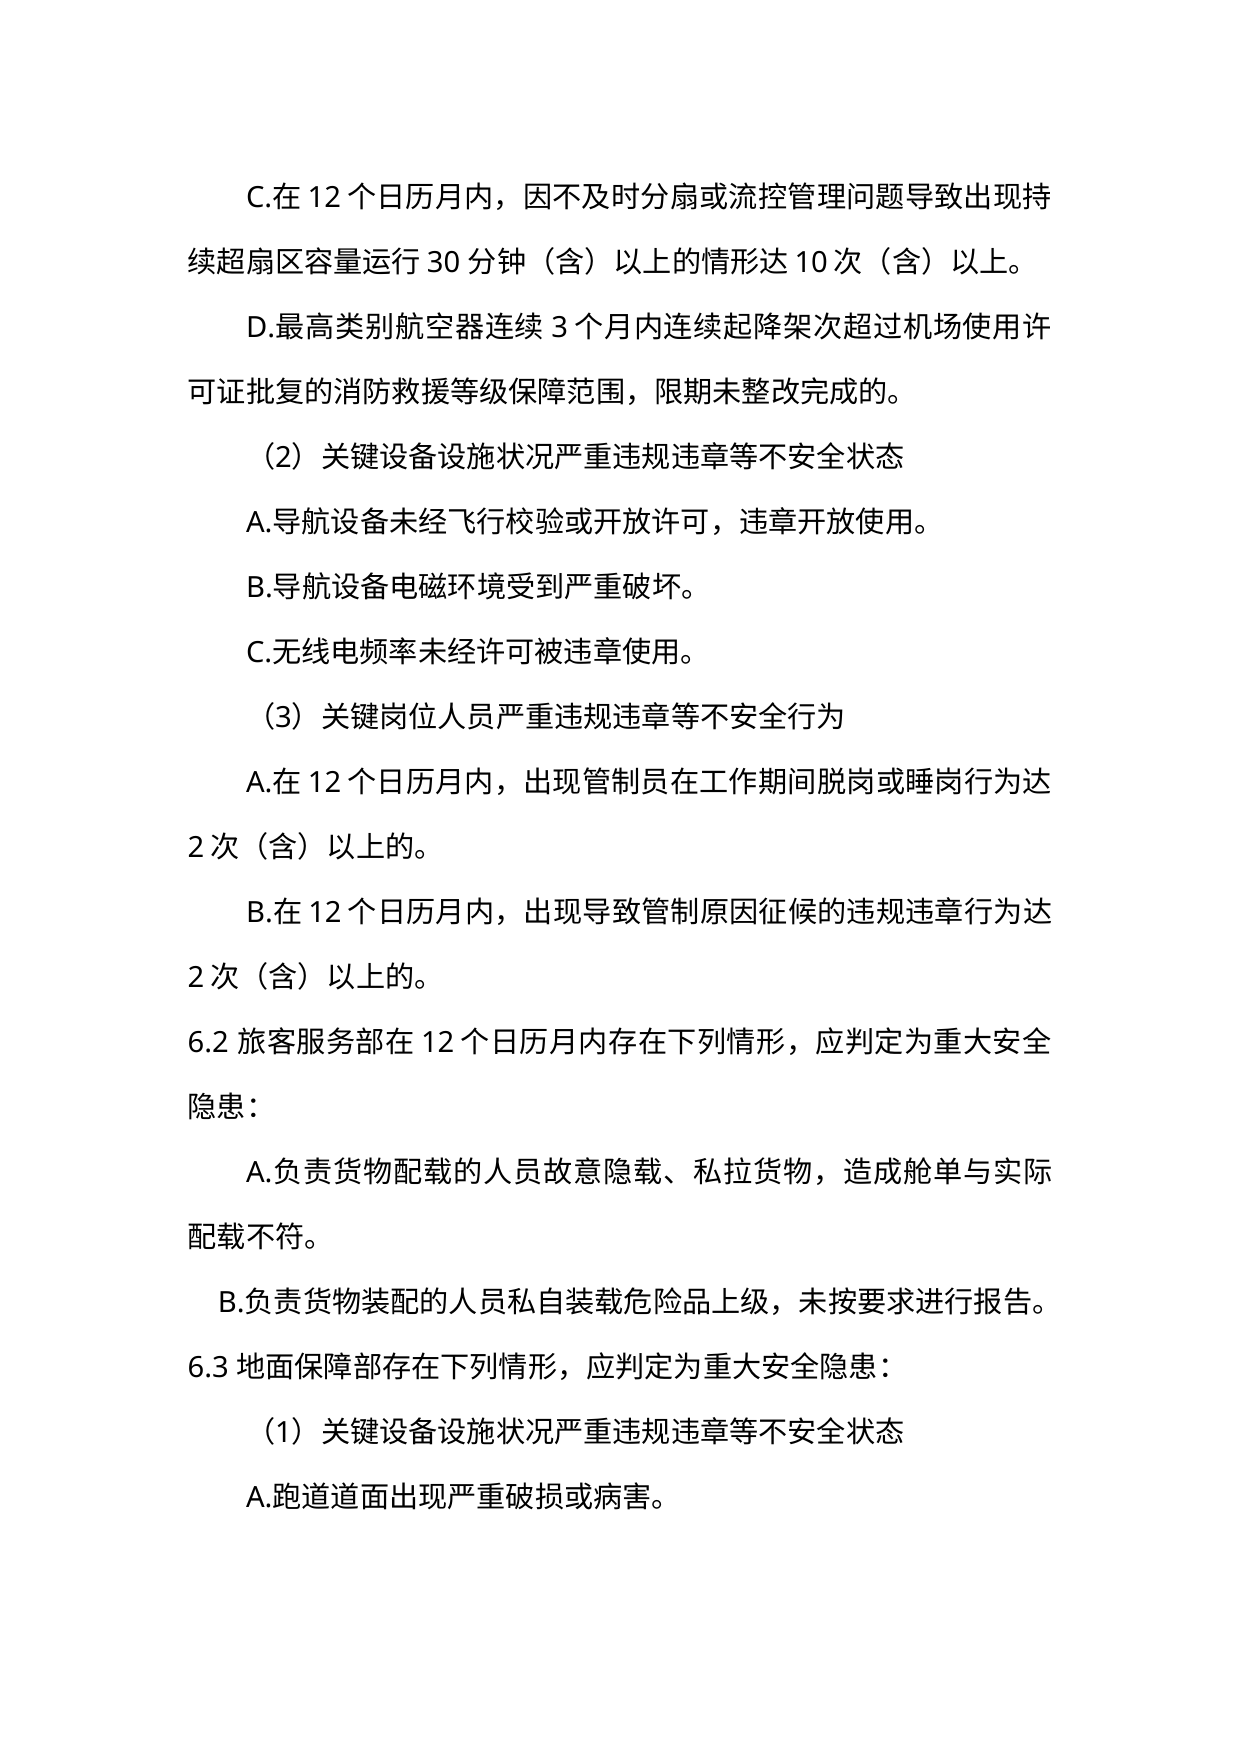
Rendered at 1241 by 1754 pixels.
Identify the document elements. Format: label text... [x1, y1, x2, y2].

text A.跑道道面出现严重破损或病害。 [187, 1462, 1053, 1527]
text 6.2 旅客服务部在12个日历月内存在下列情形，应判定为重大安全隐患： [187, 1007, 1053, 1137]
text B.导航设备电磁环境受到严重破坏。 [187, 552, 1053, 617]
subtitle B.负责货物装配的人员私自装载危险品上级，未按要求进行报告。 [187, 1267, 1053, 1332]
text （3）关键岗位人员严重违规违章等不安全行为 [187, 682, 1053, 747]
text （2）关键设备设施状况严重违规违章等不安全状态 [187, 422, 1053, 487]
subtitle D.最高类别航空器连续3个月内连续起降架次超过机场使用许可证批复的消防救援等级保障范围，限期未整改完成的。 [187, 292, 1053, 422]
text A.导航设备未经飞行校验或开放许可，违章开放使用。 [187, 487, 1053, 552]
subtitle C.在12个日历月内，因不及时分扇或流控管理问题导致出现持续超扇区容量运行30 分钟（含）以上的情形达10次（含）以上。 [187, 162, 1053, 292]
text A.负责货物配载的人员故意隐载、私拉货物，造成舱单与实际配载不符。 [187, 1137, 1053, 1267]
subtitle （1）关键设备设施状况严重违规违章等不安全状态 [187, 1397, 1053, 1462]
text B.在12个日历月内，出现导致管制原因征候的违规违章行为达 2次（含）以上的。 [187, 877, 1053, 1007]
text 6.3 地面保障部存在下列情形，应判定为重大安全隐患： [187, 1332, 1053, 1397]
subtitle A.在12个日历月内，出现管制员在工作期间脱岗或睡岗行为达 2次（含）以上的。 [187, 747, 1053, 877]
text C.无线电频率未经许可被违章使用。 [187, 617, 1053, 682]
